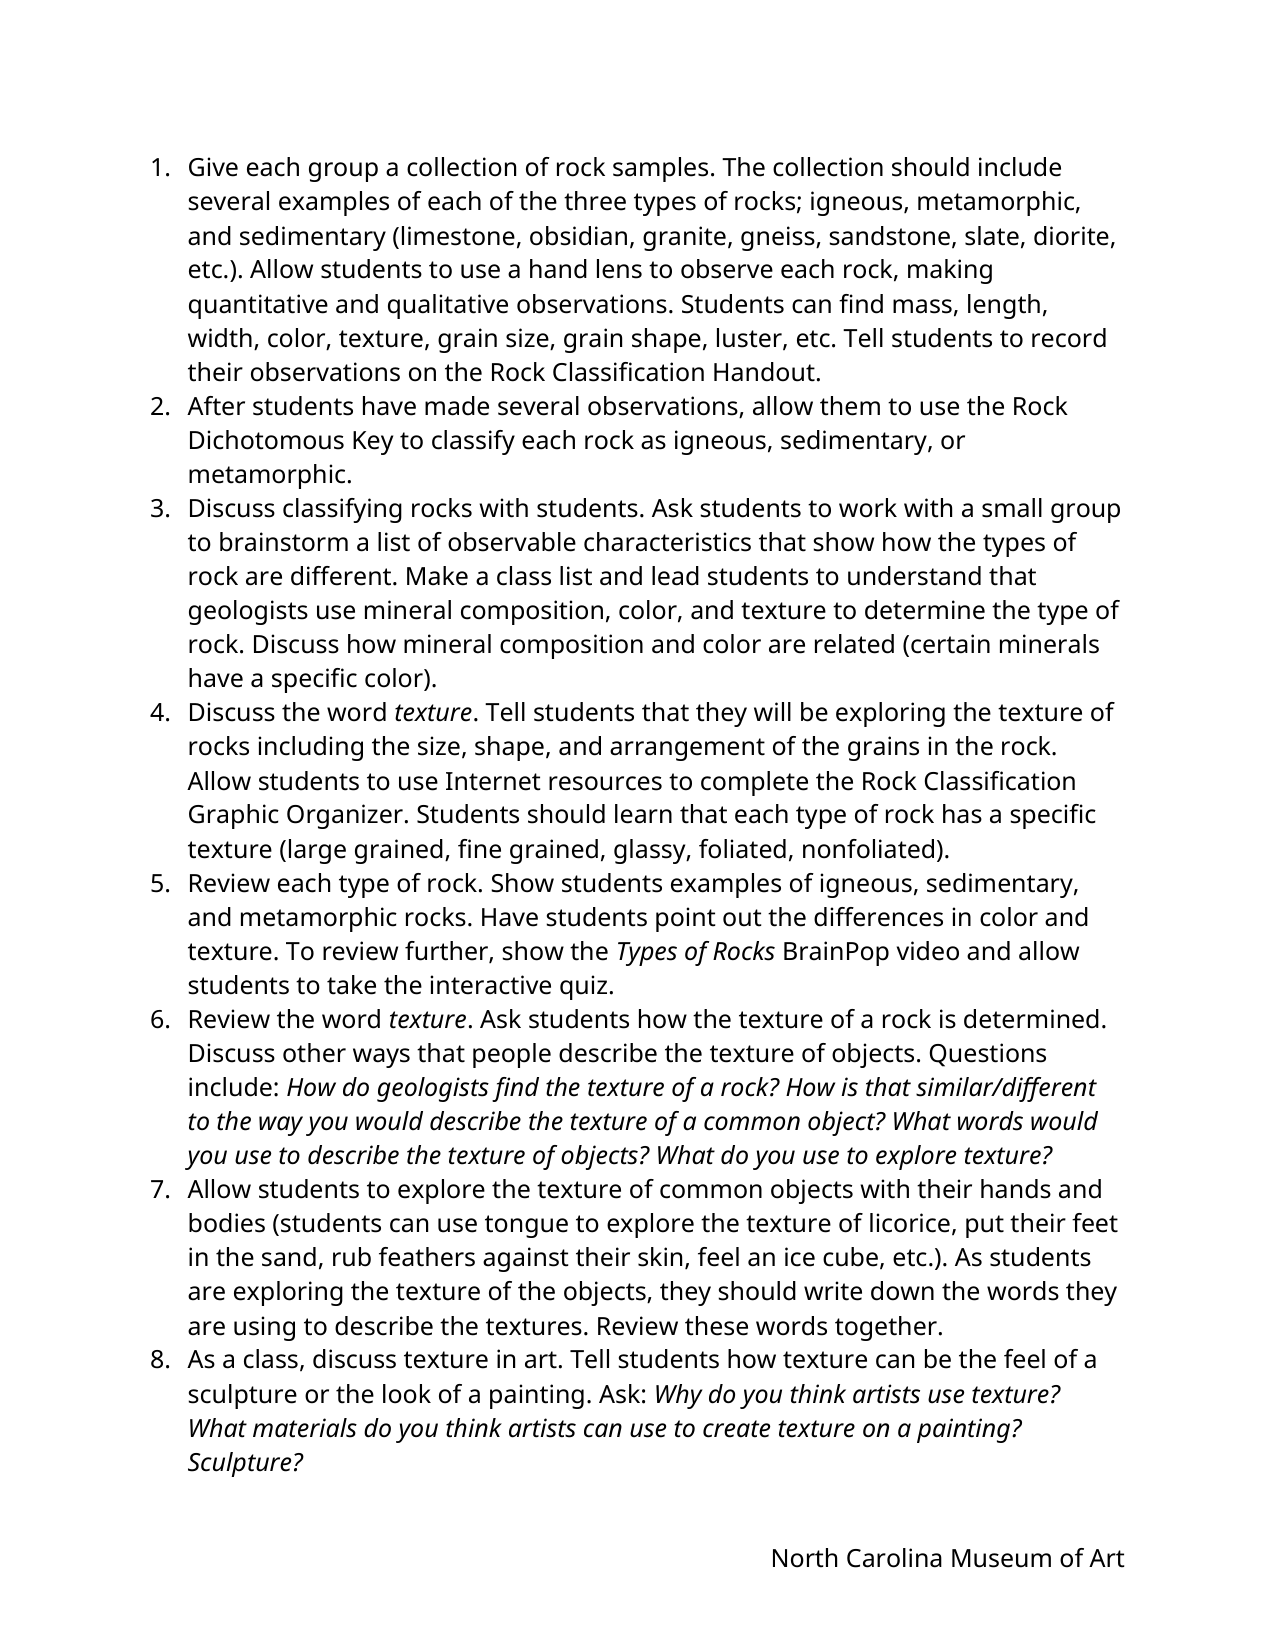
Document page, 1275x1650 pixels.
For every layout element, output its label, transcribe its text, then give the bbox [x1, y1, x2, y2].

list As a class, discuss texture in art. Tell students how texture can be the feel of a sculpture or the look of a painting. Ask: Why do you think artists use texture? What materials do you think artists can use to create texture on a painting? Sculpture? [150, 1342, 1125, 1478]
list Discuss classifying rocks with students. Ask students to work with a small group to brainstorm a list of observable characteristics that show how the types of rock are different. Make a class list and lead students to understand that geologists use mineral composition, color, and texture to determine the type of rock. Discuss how mineral composition and color are related (certain minerals have a specific color). [150, 491, 1125, 695]
list Discuss the word texture. Tell students that they will be exploring the texture of rocks including the size, shape, and arrangement of the grains in the rock. Allow students to use Internet resources to complete the Rock Classification Graphic Organizer. Students should learn that each type of rock has a specific texture (large grained, fine grained, glassy, foliated, nonfoliated). [150, 695, 1125, 865]
list Allow students to explore the texture of common objects with their hands and bodies (students can use tongue to explore the texture of licorice, put their feet in the sand, rub feathers against their skin, feel an ice cube, etc.). As students are exploring the texture of the objects, they should write down the words they are using to describe the textures. Review these words together. [150, 1172, 1125, 1342]
list After students have made several observations, allow them to use the Rock Dichotomous Key to classify each rock as igneous, sedimentary, or metamorphic. [150, 388, 1125, 491]
list Review the word texture. Ask students how the texture of a rock is determined. Discuss other ways that people describe the texture of objects. Questions include: How do geologists find the texture of a rock? How is that similar/different to the way you would describe the texture of a common object? What words would you use to describe the texture of objects? What do you use to explore texture? [150, 1002, 1125, 1172]
list Give each group a collection of rock samples. The collection should include several examples of each of the three types of rocks; igneous, metamorphic, and sedimentary (limestone, obsidian, granite, gneiss, sandstone, slate, diorite, etc.). Allow students to use a hand lens to observe each rock, making quantitative and qualitative observations. Students can find mass, length, width, color, texture, grain size, grain shape, luster, etc. Tell students to record their observations on the Rock Classification Handout. [150, 150, 1125, 388]
list Review each type of rock. Show students examples of igneous, sedimentary, and metamorphic rocks. Have students point out the differences in color and texture. To review further, show the Types of Rocks BrainPop video and allow students to take the interactive quiz. [150, 865, 1125, 1002]
